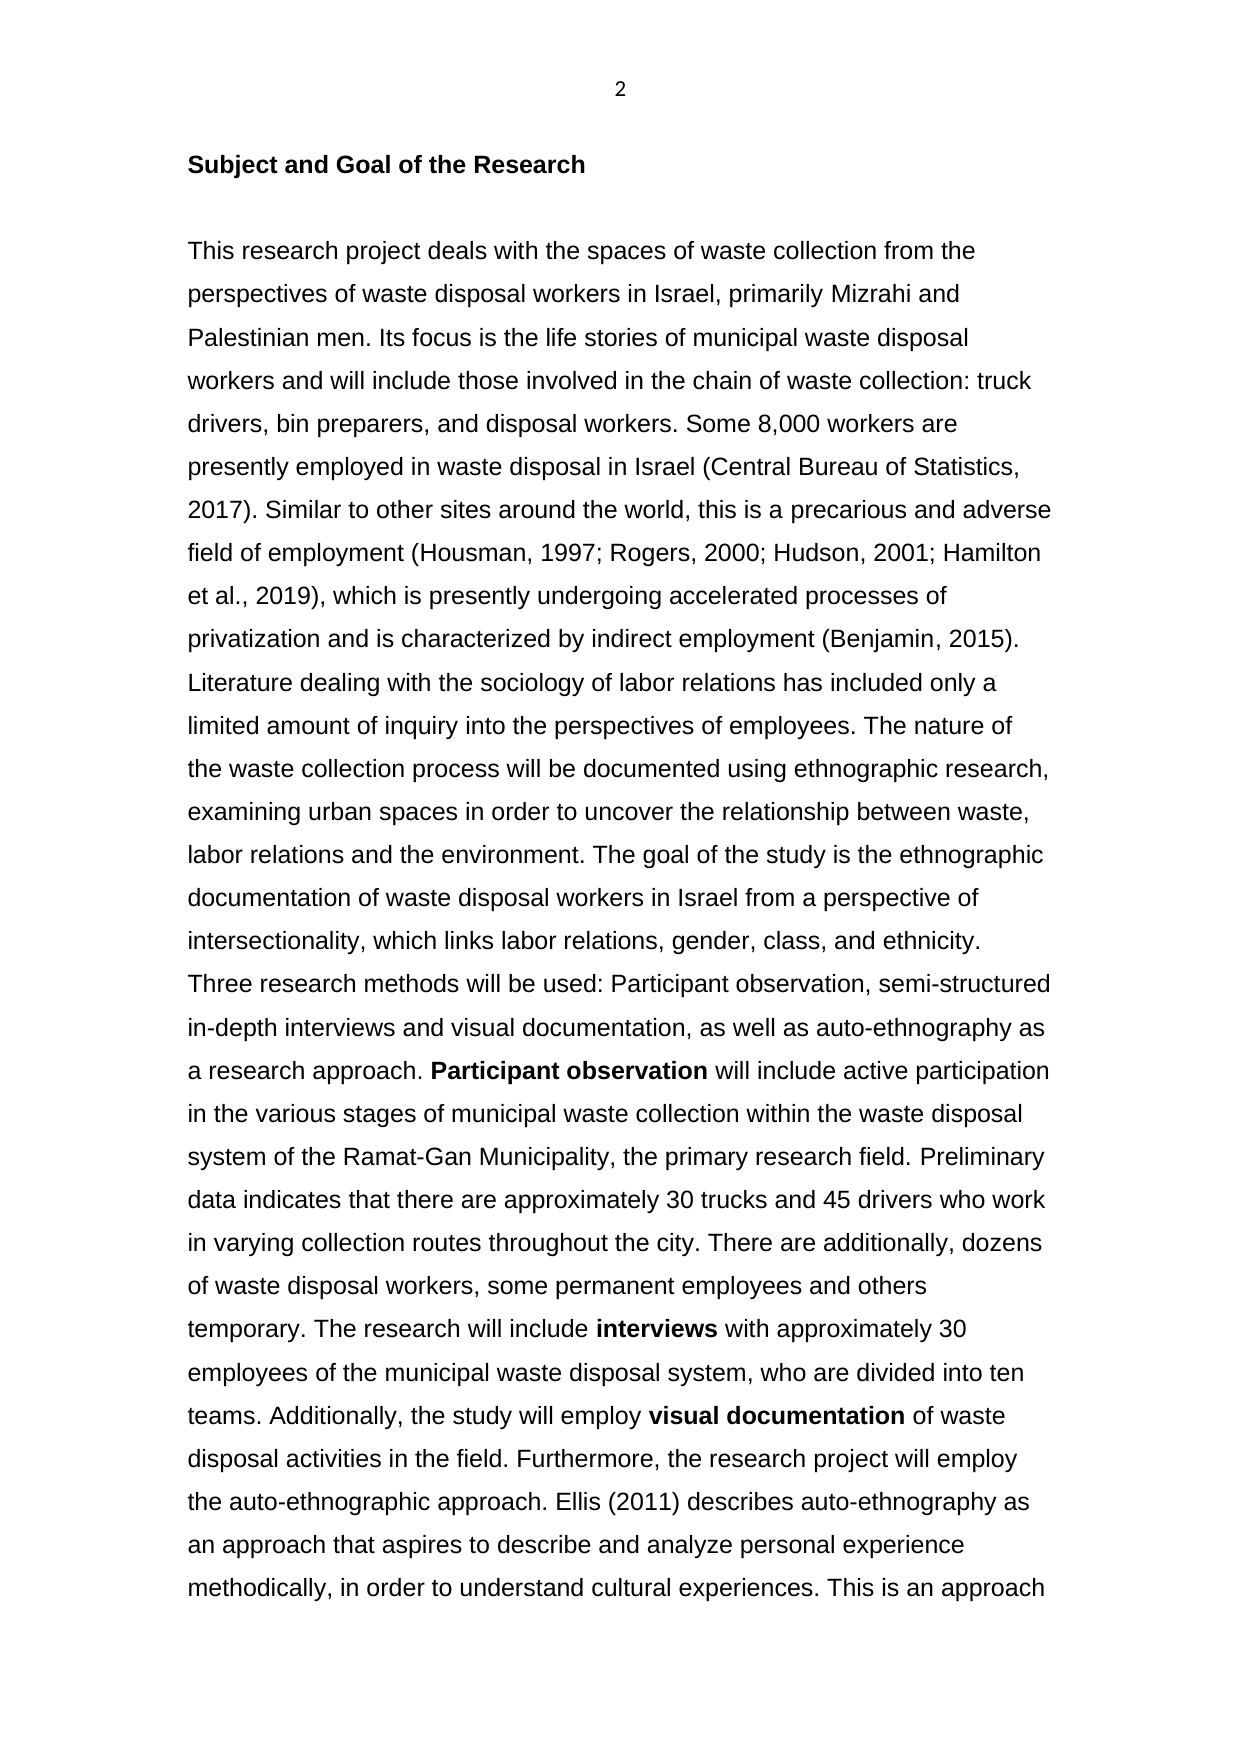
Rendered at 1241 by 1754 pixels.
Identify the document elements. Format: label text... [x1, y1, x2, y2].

text This research project deals with the spaces of waste collection from the perspectives of waste disposal workers in Israel, primarily Mizrahi and Palestinian men. Its focus is the life stories of municipal waste disposal workers and will include those involved in the chain of waste collection: truck drivers, bin preparers, and disposal workers. Some 8,000 workers are presently employed in waste disposal in Israel (Central Bureau of Statistics, 2017). Similar to other sites around the world, this is a precarious and adverse field of employment (Housman, 1997; Rogers, 2000; Hudson, 2001; Hamilton et al., 2019), which is presently undergoing accelerated processes of privatization and is characterized by indirect employment (Benjamin, 2015). Literature dealing with the sociology of labor relations has included only a limited amount of inquiry into the perspectives of employees. The nature of the waste collection process will be documented using ethnographic research, examining urban spaces in order to uncover the relationship between waste, labor relations and the environment. The goal of the study is the ethnographic documentation of waste disposal workers in Israel from a perspective of intersectionality, which links labor relations, gender, class, and ethnicity. [187, 236, 1053, 955]
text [187, 969, 1053, 1602]
text Subject and Goal of the Research [187, 150, 1053, 179]
